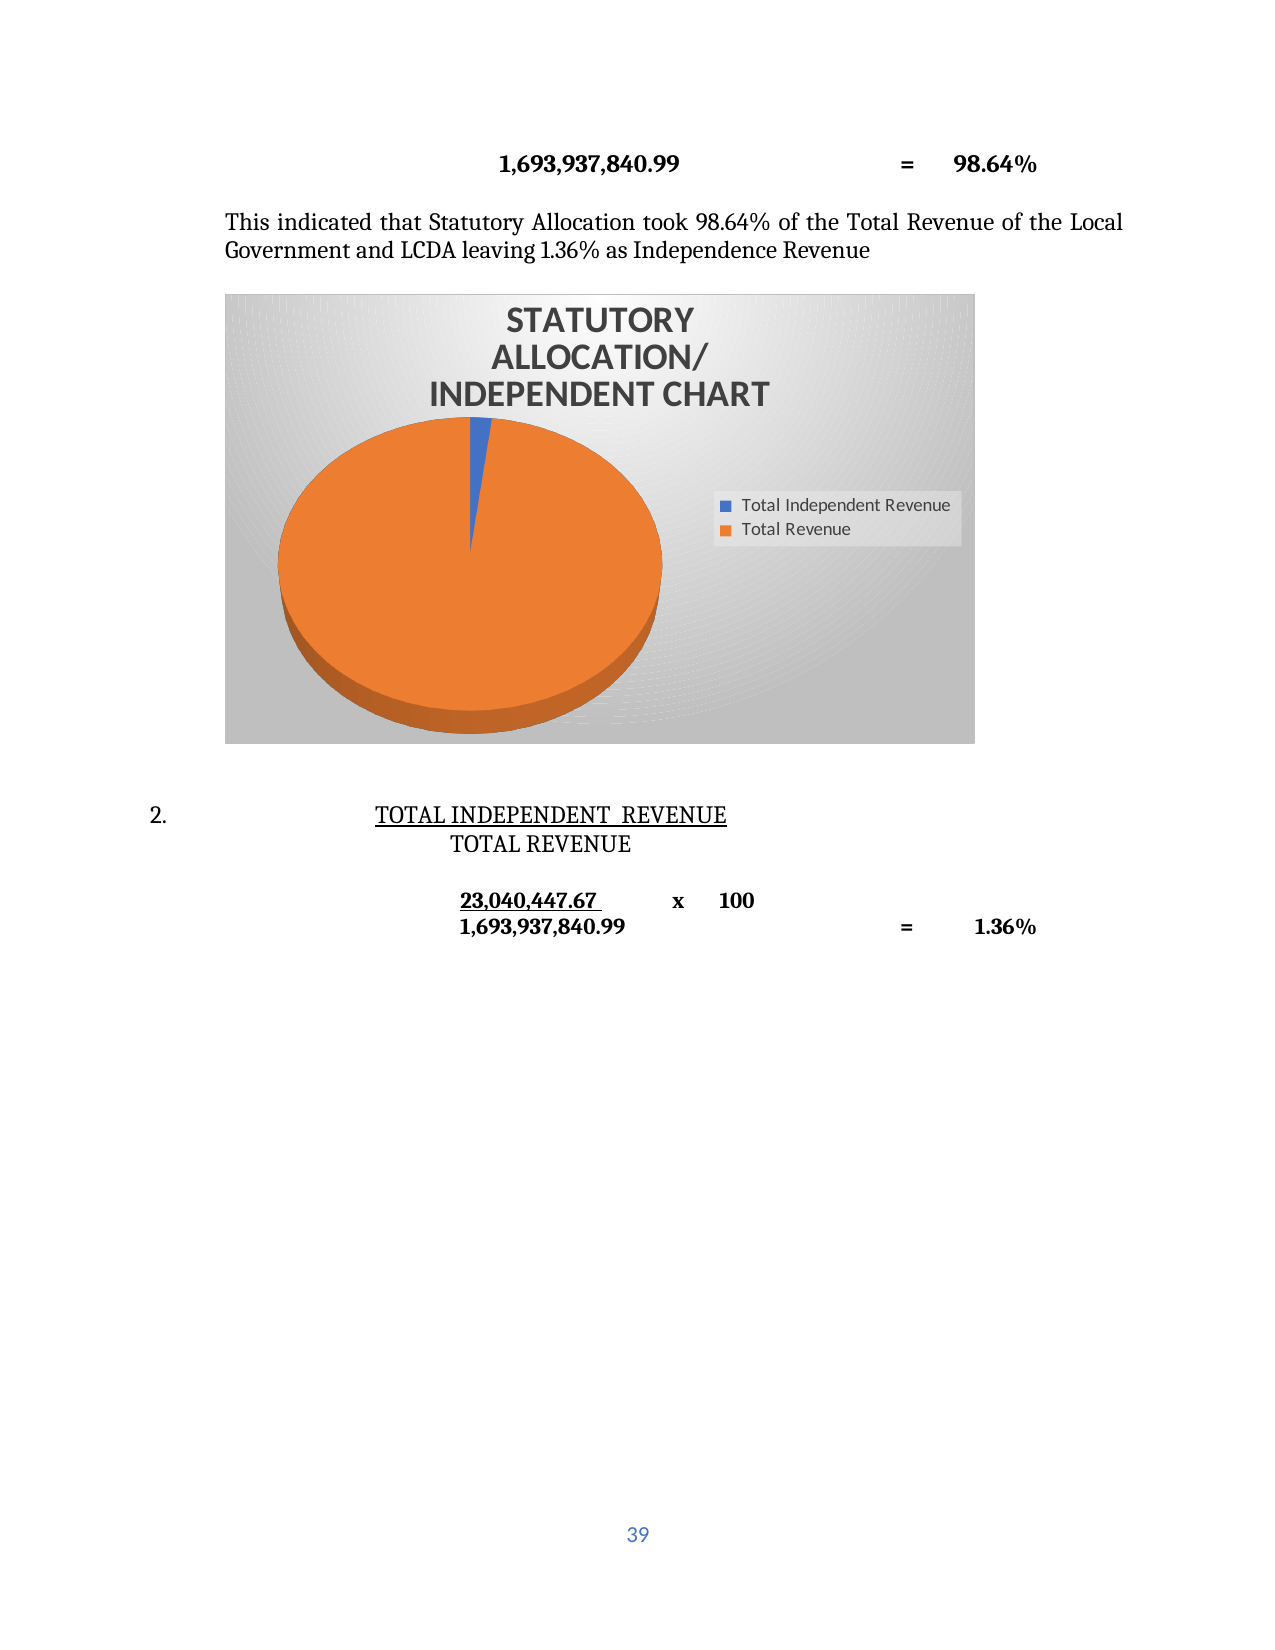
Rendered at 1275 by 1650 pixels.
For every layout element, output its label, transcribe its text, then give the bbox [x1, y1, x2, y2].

text 1,693,937,840.99 = 1.36% [150, 914, 1125, 940]
text TOTAL REVENUE [300, 830, 1125, 859]
text This indicated that Statutory Allocation took 98.64% of the Total Revenue of the Local Government and LCDA leaving 1.36% as Independence Revenue [225, 207, 1125, 265]
text 1,693,937,840.99 = 98.64% [150, 150, 1125, 179]
text 2. TOTAL INDEPENDENT REVENUE [150, 801, 1125, 830]
text 23,040,447.67 x 100 [150, 887, 1125, 914]
